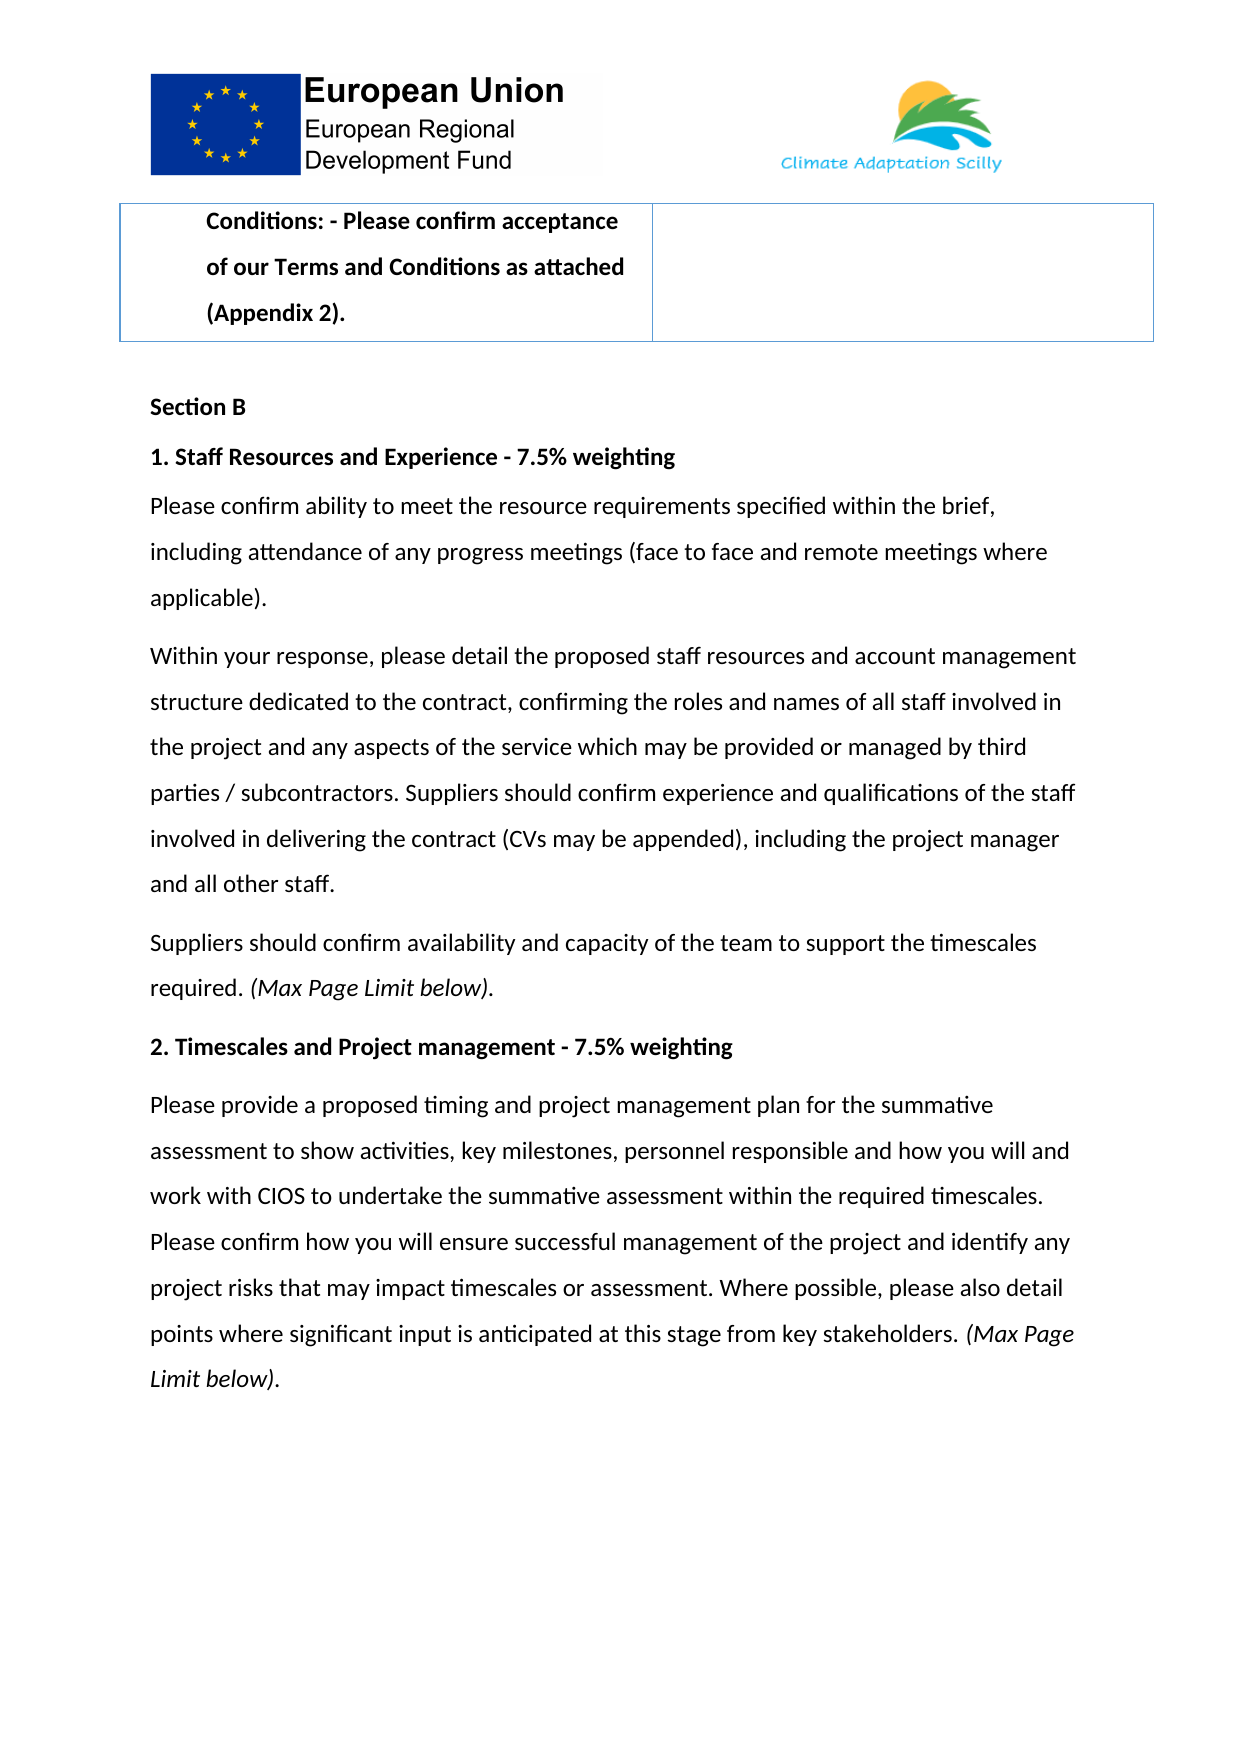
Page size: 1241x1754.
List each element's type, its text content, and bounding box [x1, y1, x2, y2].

table_cell Acceptance of CIOS Terms and Conditions: - Please confirm acceptance of our Terms and Conditions as attached (Appendix 2). [121, 204, 652, 341]
text Section B [150, 391, 1090, 422]
text Suppliers should confirm availability and capacity of the team to support the timescales required. (Max Page Limit below). [150, 927, 1090, 1003]
text Within your response, please detail the proposed staff resources and account management structure dedicated to the contract, confirming the roles and names of all staff involved in the project and any aspects of the service which may be provided or managed by third parties / subcontractors. Suppliers should confirm experience and qualifications of the staff involved in delivering the contract (CVs may be appended), including the project manager and all other staff. [150, 640, 1090, 899]
table_cell [653, 204, 1153, 341]
picture [779, 75, 1005, 176]
text Please provide a proposed timing and project management plan for the summative assessment to show activities, key milestones, personnel responsible and how you will and work with CIOS to undertake the summative assessment within the required timescales. Please confirm how you will ensure successful management of the project and identify any project risks that may impact timescales or assessment. Where possible, please also detail points where significant input is anticipated at this stage from key stakeholders. (Max Page Limit below). [150, 1089, 1090, 1394]
text Please confirm ability to meet the resource requirements specified within the brief, including attendance of any progress meetings (face to face and remote meetings where applicable). [150, 490, 1090, 612]
picture [150, 73, 604, 176]
text 1. Staff Resources and Experience - 7.5% weighting [150, 441, 1090, 471]
text 2. Timescales and Project management - 7.5% weighting [150, 1031, 1090, 1061]
